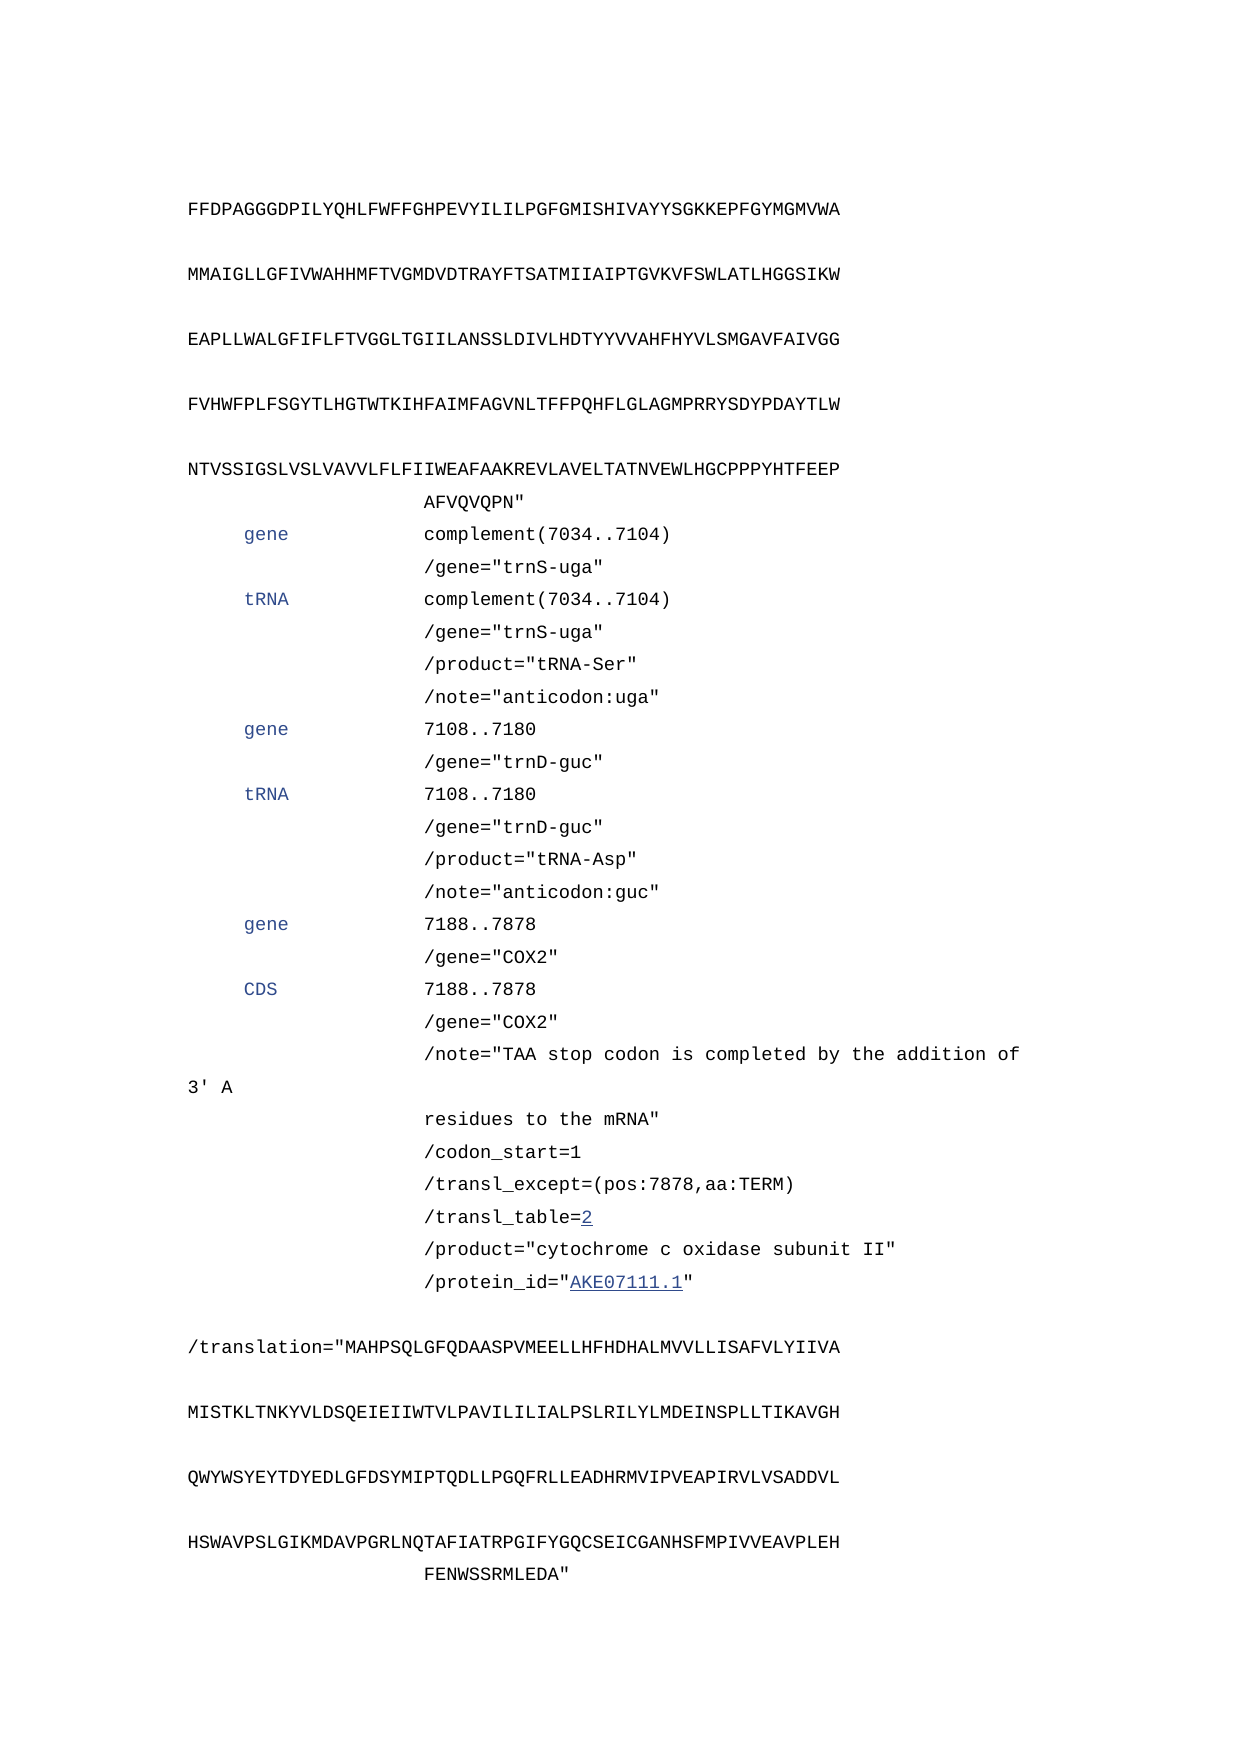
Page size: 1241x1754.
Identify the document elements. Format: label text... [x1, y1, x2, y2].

text /product="tRNA-Asp" [187, 844, 1053, 877]
text /gene="trnS-uga" [187, 617, 1053, 649]
text /product="tRNA-Ser" [187, 649, 1053, 682]
text gene complement(7034..7104) [187, 519, 1053, 552]
text /product="cytochrome c oxidase subunit II" [187, 1234, 1053, 1267]
text HSWAVPSLGIKMDAVPGRLNQTAFIATRPGIFYGQCSEICGANHSFMPIVVEAVPLEH [187, 1494, 1053, 1559]
text FENWSSRMLEDA" [187, 1559, 1053, 1592]
text /note="TAA stop codon is completed by the addition of 3' A [187, 1039, 1053, 1104]
text /gene="trnD-guc" [187, 812, 1053, 844]
text residues to the mRNA" [187, 1104, 1053, 1137]
text /protein_id="AKE07111.1" [187, 1267, 1053, 1299]
text /translation="MAHPSQLGFQDAASPVMEELLHFHDHALMVVLLISAFVLYIIVA [187, 1299, 1053, 1364]
text /transl_table=2 [187, 1202, 1053, 1234]
text FVHWFPLFSGYTLHGTWTKIHFAIMFAGVNLTFFPQHFLGLAGMPRRYSDYPDAYTLW [187, 357, 1053, 422]
text MMAIGLLGFIVWAHHMFTVGMDVDTRAYFTSATMIIAIPTGVKVFSWLATLHGGSIKW [187, 227, 1053, 292]
text AFVQVQPN" [187, 487, 1053, 519]
text /gene="trnD-guc" [187, 747, 1053, 779]
text gene 7108..7180 [187, 714, 1053, 747]
text /gene="trnS-uga" [187, 552, 1053, 584]
text /note="anticodon:guc" [187, 877, 1053, 909]
text /gene="COX2" [187, 942, 1053, 974]
text CDS 7188..7878 [187, 974, 1053, 1007]
text /gene="COX2" [187, 1007, 1053, 1039]
text NTVSSIGSLVSLVAVVLFLFIIWEAFAAKREVLAVELTATNVEWLHGCPPPYHTFEEP [187, 422, 1053, 487]
text tRNA 7108..7180 [187, 779, 1053, 812]
text /note="anticodon:uga" [187, 682, 1053, 714]
text QWYWSYEYTDYEDLGFDSYMIPTQDLLPGQFRLLEADHRMVIPVEAPIRVLVSADDVL [187, 1429, 1053, 1494]
text tRNA complement(7034..7104) [187, 584, 1053, 617]
text gene 7188..7878 [187, 909, 1053, 942]
text FFDPAGGGDPILYQHLFWFFGHPEVYILILPGFGMISHIVAYYSGKKEPFGYMGMVWA [187, 162, 1053, 227]
text /codon_start=1 [187, 1137, 1053, 1169]
text MISTKLTNKYVLDSQEIEIIWTVLPAVILILIALPSLRILYLMDEINSPLLTIKAVGH [187, 1364, 1053, 1429]
text EAPLLWALGFIFLFTVGGLTGIILANSSLDIVLHDTYYVVAHFHYVLSMGAVFAIVGG [187, 292, 1053, 357]
text /transl_except=(pos:7878,aa:TERM) [187, 1169, 1053, 1202]
